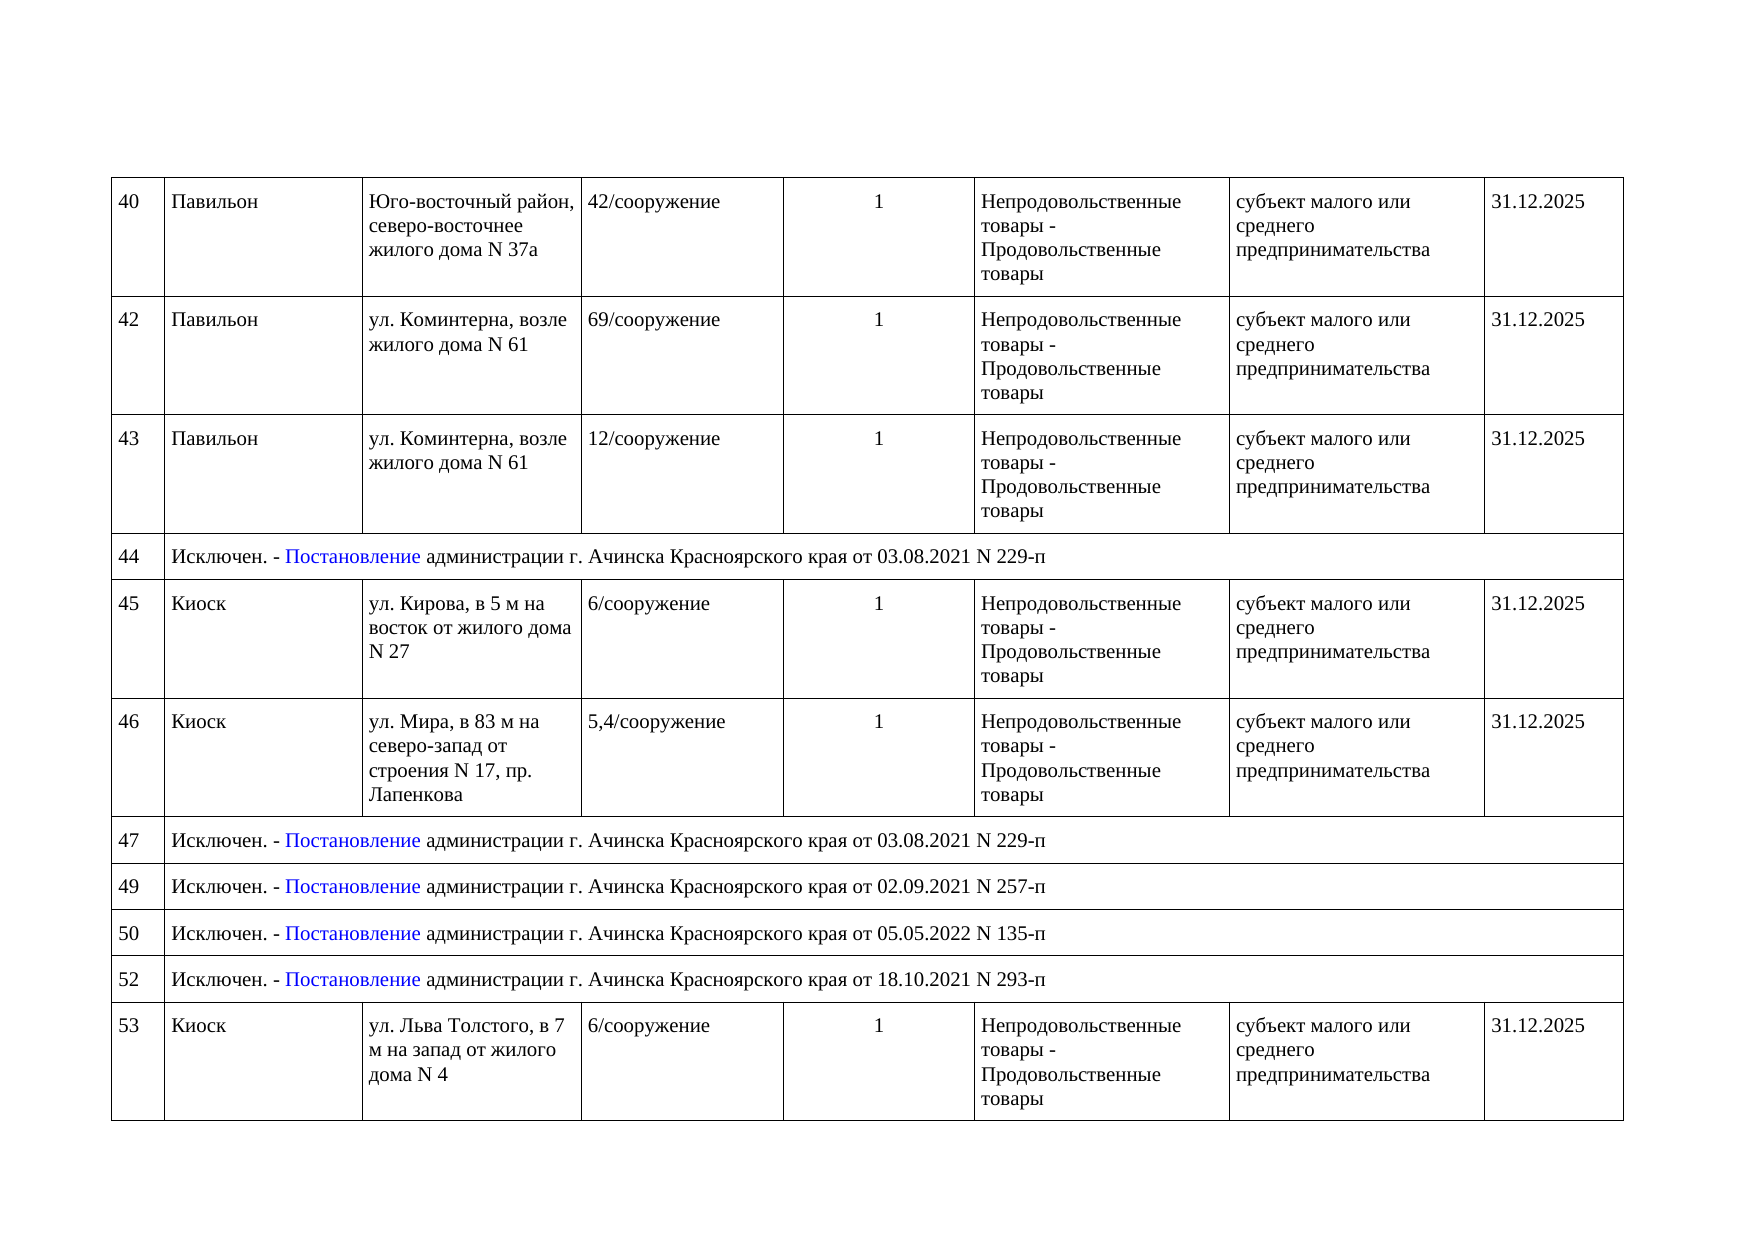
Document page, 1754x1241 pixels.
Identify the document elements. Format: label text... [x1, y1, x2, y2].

table_cell 52 [112, 956, 164, 1002]
table_cell 12/сооружение [582, 415, 783, 533]
table_cell 50 [112, 910, 164, 955]
table_cell 46 [112, 699, 164, 816]
table_cell субъект малого или среднего предпринимательства [1230, 580, 1484, 698]
table_cell 43 [112, 415, 164, 533]
table_cell Исключен. - Постановление администрации г. Ачинска Красноярского края от 03.08.2021 N 229-п [165, 817, 1623, 863]
table_cell Непродовольственные товары - Продовольственные товары [975, 699, 1229, 816]
table_cell Непродовольственные товары - Продовольственные товары [975, 580, 1229, 698]
table_cell 5,4/сооружение [582, 699, 783, 816]
table_cell Непродовольственные товары - Продовольственные товары [975, 297, 1229, 414]
table_cell ул. Кирова, в 5 м на восток от жилого дома N 27 [363, 580, 581, 698]
table_cell 44 [112, 534, 164, 579]
table_cell Павильон [165, 297, 362, 414]
table_cell Киоск [165, 1003, 362, 1120]
table_cell Киоск [165, 699, 362, 816]
table_cell Исключен. - Постановление администрации г. Ачинска Красноярского края от 18.10.2021 N 293-п [165, 956, 1623, 1002]
table_cell 1 [784, 178, 974, 296]
table_cell ул. Коминтерна, возле жилого дома N 61 [363, 415, 581, 533]
table_cell 69/сооружение [582, 297, 783, 414]
table_cell 49 [112, 864, 164, 909]
table_cell Юго-восточный район, северо-восточнее жилого дома N 37а [363, 178, 581, 296]
table_cell 1 [784, 580, 974, 698]
table_cell ул. Льва Толстого, в 7 м на запад от жилого дома N 4 [363, 1003, 581, 1120]
table_cell ул. Мира, в 83 м на северо-запад от строения N 17, пр. Лапенкова [363, 699, 581, 816]
table_cell 31.12.2025 [1485, 178, 1623, 296]
table_cell 31.12.2025 [1485, 415, 1623, 533]
table_cell Исключен. - Постановление администрации г. Ачинска Красноярского края от 05.05.2022 N 135-п [165, 910, 1623, 955]
table_cell Исключен. - Постановление администрации г. Ачинска Красноярского края от 03.08.2021 N 229-п [165, 534, 1623, 579]
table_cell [1230, 1003, 1484, 1120]
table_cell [975, 1003, 1229, 1120]
table_cell 42/сооружение [582, 178, 783, 296]
table_cell Непродовольственные товары - Продовольственные товары [975, 415, 1229, 533]
table_cell 1 [784, 699, 974, 816]
table_cell 6/сооружение [582, 1003, 783, 1120]
table_cell 31.12.2025 [1485, 1003, 1623, 1120]
table_cell субъект малого или среднего предпринимательства [1230, 415, 1484, 533]
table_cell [1230, 178, 1484, 296]
table_cell 31.12.2025 [1485, 699, 1623, 816]
table_cell 31.12.2025 [1485, 580, 1623, 698]
table_cell 40 [112, 178, 164, 296]
table_cell 53 [112, 1003, 164, 1120]
table_cell Киоск [165, 580, 362, 698]
table_cell Павильон [165, 415, 362, 533]
table_cell субъект малого или среднего предпринимательства [1230, 297, 1484, 414]
table_cell 6/сооружение [582, 580, 783, 698]
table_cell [975, 178, 1229, 296]
table_cell 1 [784, 1003, 974, 1120]
table_cell 45 [112, 580, 164, 698]
table_cell Павильон [165, 178, 362, 296]
table_cell субъект малого или среднего предпринимательства [1230, 699, 1484, 816]
table_cell 31.12.2025 [1485, 297, 1623, 414]
table_cell 42 [112, 297, 164, 414]
table_cell ул. Коминтерна, возле жилого дома N 61 [363, 297, 581, 414]
table_cell 47 [112, 817, 164, 863]
table_cell 1 [784, 297, 974, 414]
table_cell Исключен. - Постановление администрации г. Ачинска Красноярского края от 02.09.2021 N 257-п [165, 864, 1623, 909]
table_cell 1 [784, 415, 974, 533]
